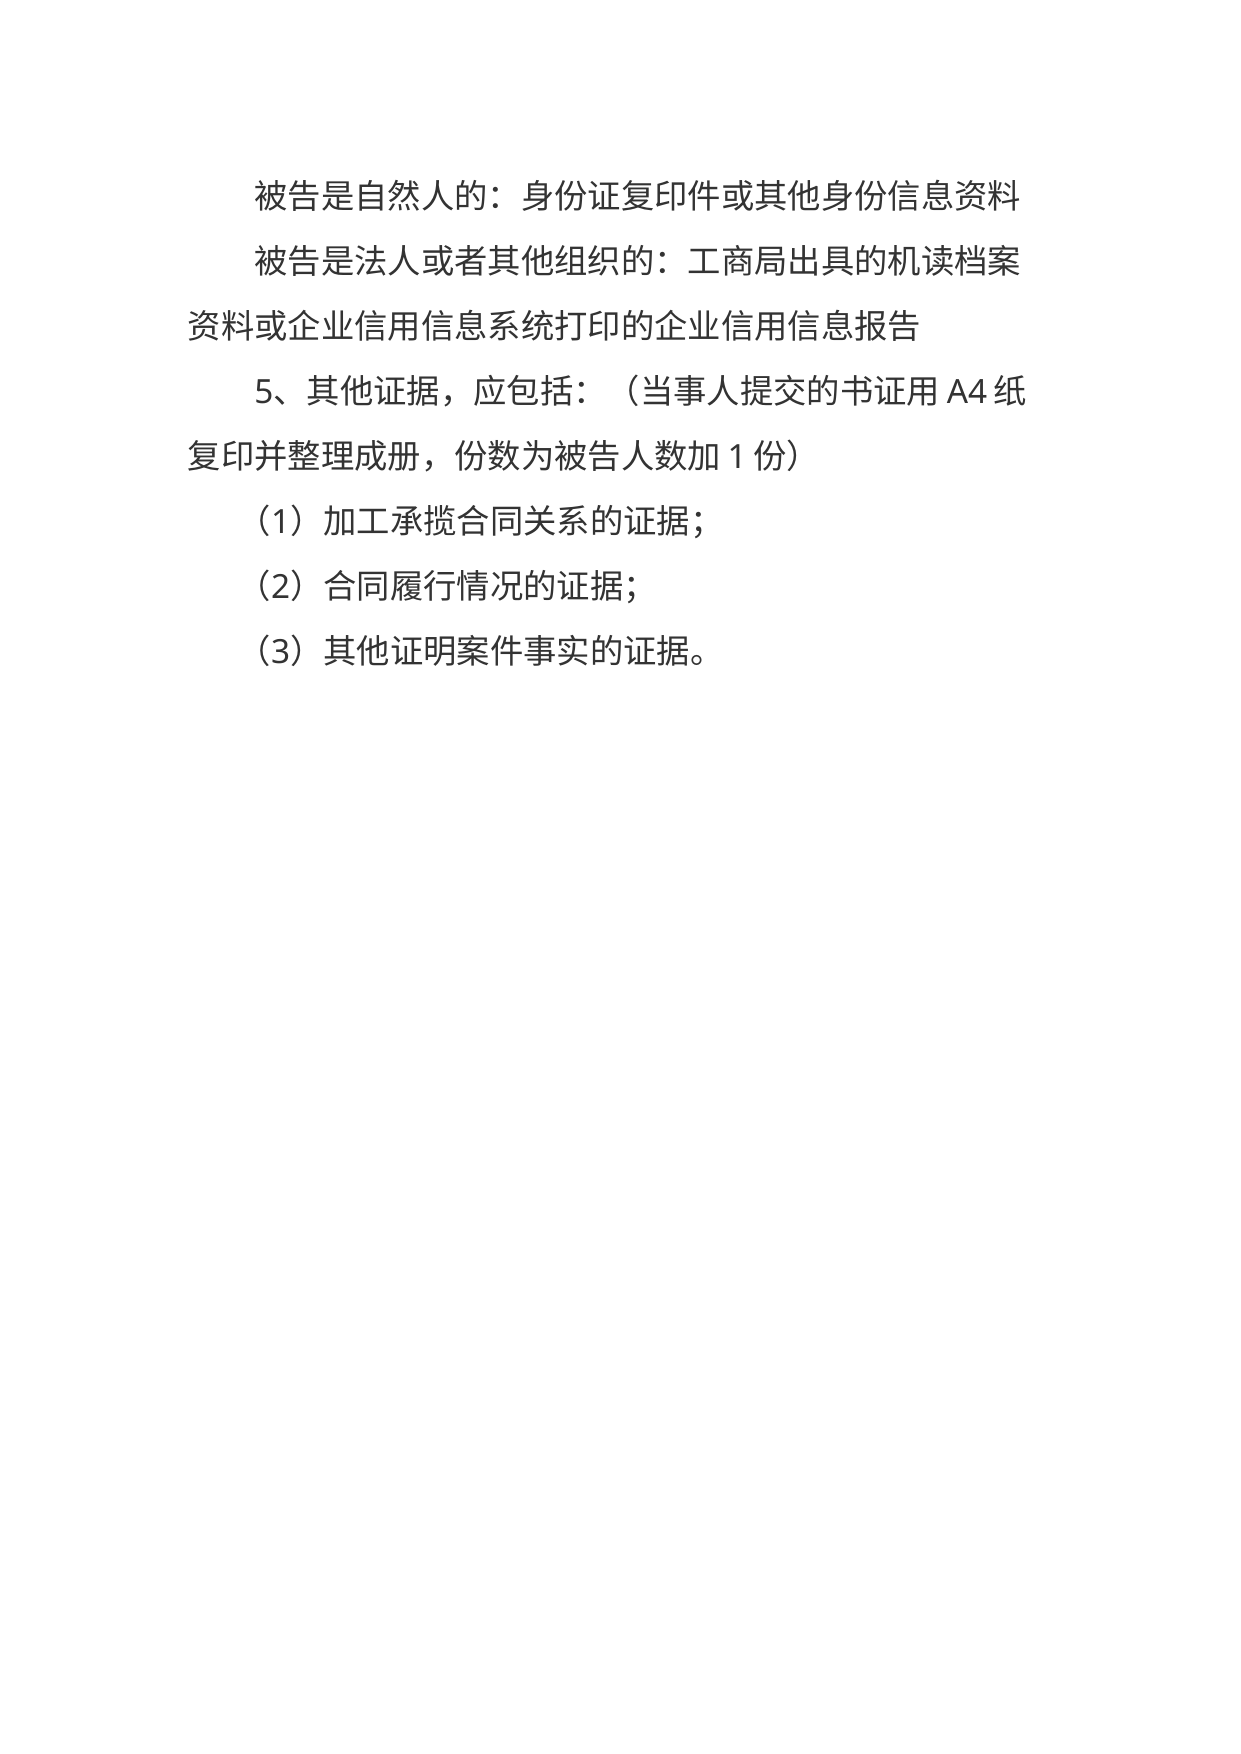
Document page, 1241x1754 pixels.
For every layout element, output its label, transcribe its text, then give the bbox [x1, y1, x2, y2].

text （1）加工承揽合同关系的证据； [187, 487, 1053, 552]
text 被告是自然人的：身份证复印件或其他身份信息资料 [187, 162, 1053, 227]
text （2）合同履行情况的证据； [187, 552, 1053, 617]
text 被告是法人或者其他组织的：工商局出具的机读档案资料或企业信用信息系统打印的企业信用信息报告 [187, 227, 1053, 357]
text 5、其他证据，应包括：（当事人提交的书证用A4纸复印并整理成册，份数为被告人数加1份） [187, 357, 1053, 487]
text （3）其他证明案件事实的证据。 [187, 617, 1053, 682]
